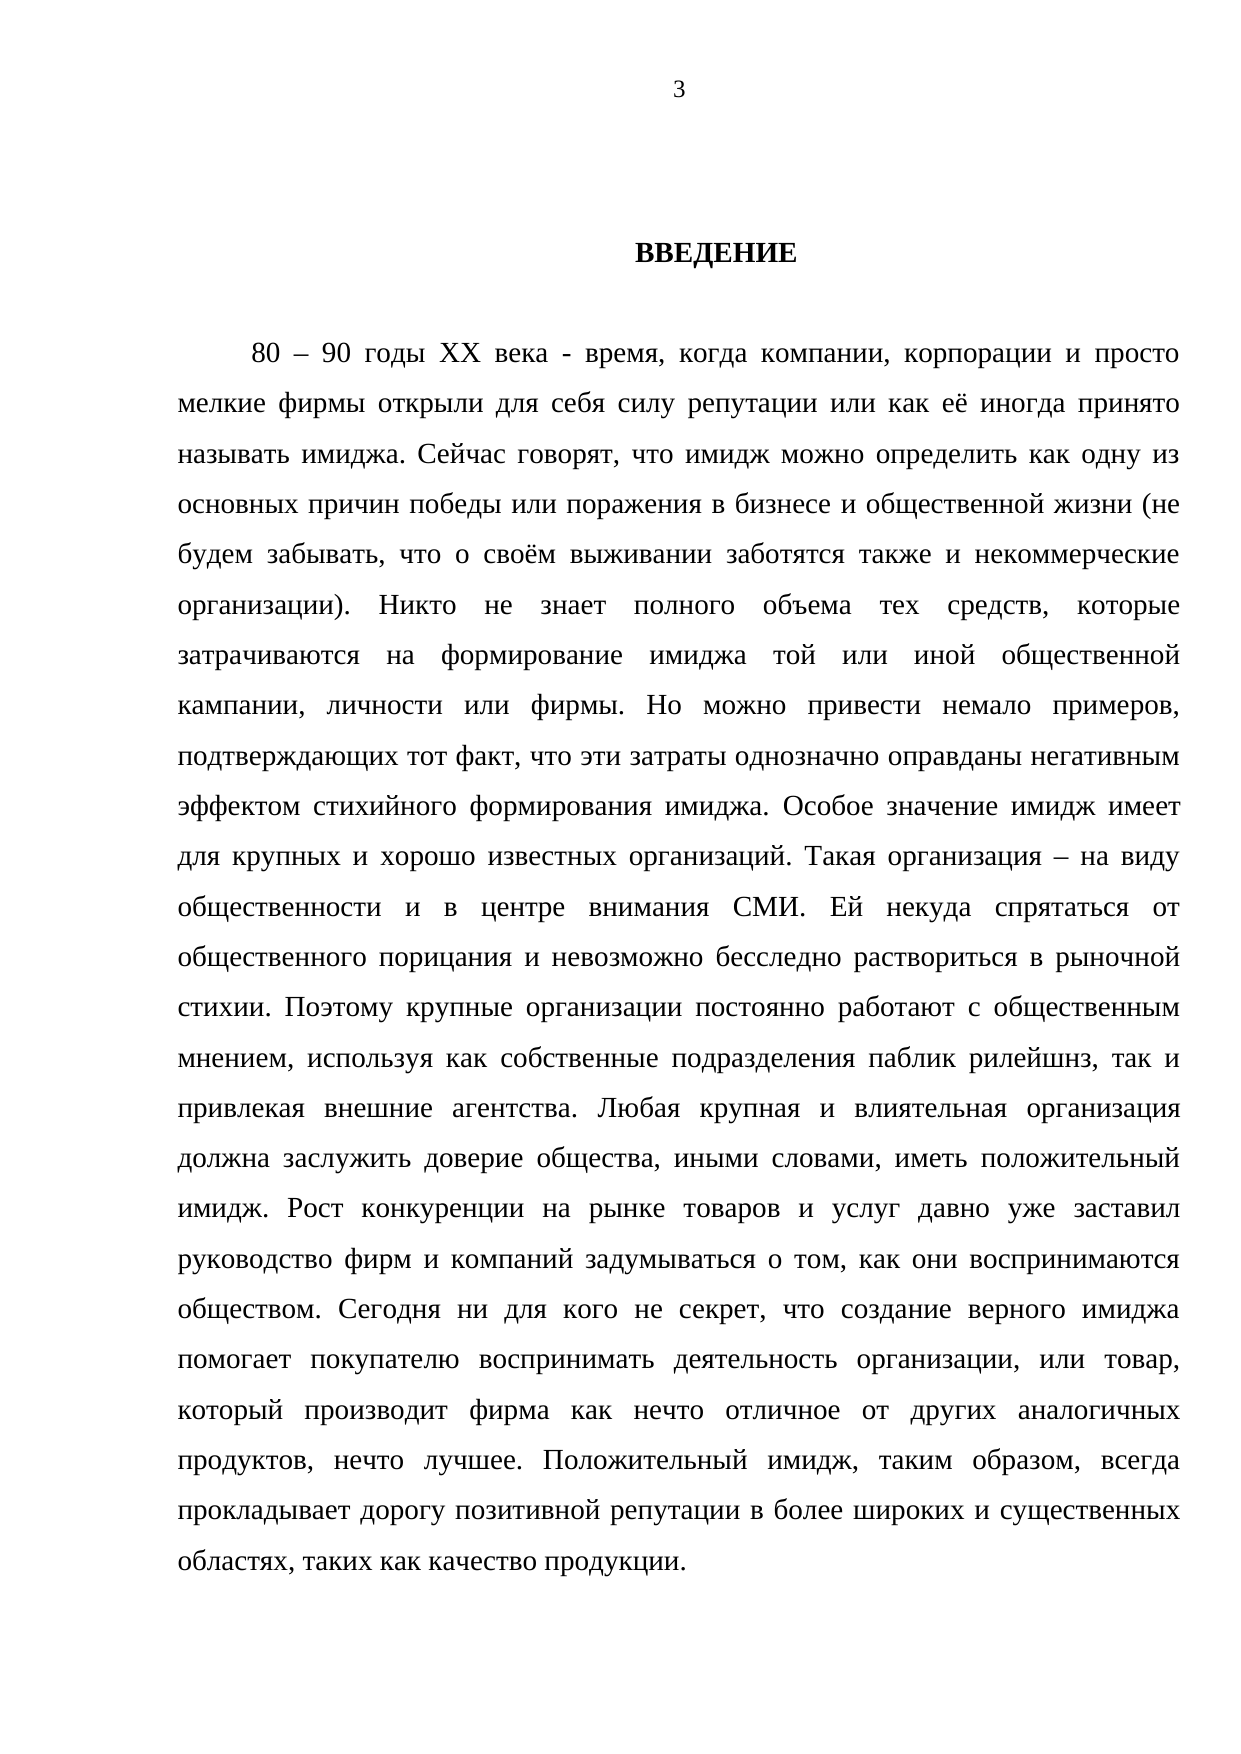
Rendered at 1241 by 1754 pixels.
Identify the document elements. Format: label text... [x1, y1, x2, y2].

subtitle Введение [177, 235, 1181, 268]
text 80 – 90 годы ХХ века - время, когда компании, корпорации и просто мелкие фирмы открыли для себя силу репутации или как её иногда принято называть имиджа. Сейчас говорят, что имидж можно определить как одну из основных причин победы или поражения в бизнесе и общественной жизни (не будем забывать, что о своём выживании заботятся также и некоммерческие организации). Никто не знает полного объема тех средств, которые затрачиваются на формирование имиджа той или иной общественной кампании, личности или фирмы. Но можно привести немало примеров, подтверждающих тот факт, что эти затраты однозначно оправданы негативным эффектом стихийного формирования имиджа. Особое значение имидж имеет для крупных и хорошо известных организаций. Такая организация – на виду общественности и в центре внимания СМИ. Ей некуда спрятаться от общественного порицания и невозможно бесследно раствориться в рыночной стихии. Поэтому крупные организации постоянно работают с общественным мнением, используя как собственные подразделения паблик рилейшнз, так и привлекая внешние агентства. Любая крупная и влиятельная организация должна заслужить доверие общества, иными словами, иметь положительный имидж. Рост конкуренции на рынке товаров и услуг давно уже заставил руководство фирм и компаний задумываться о том, как они воспринимаются обществом. Сегодня ни для кого не секрет, что создание верного имиджа помогает покупателю воспринимать деятельность организации, или товар, который производит фирма как нечто отличное от других аналогичных продуктов, нечто лучшее. Положительный имидж, таким образом, всегда прокладывает дорогу позитивной репутации в более широких и существенных областях, таких как качество продукции. [177, 335, 1181, 1576]
